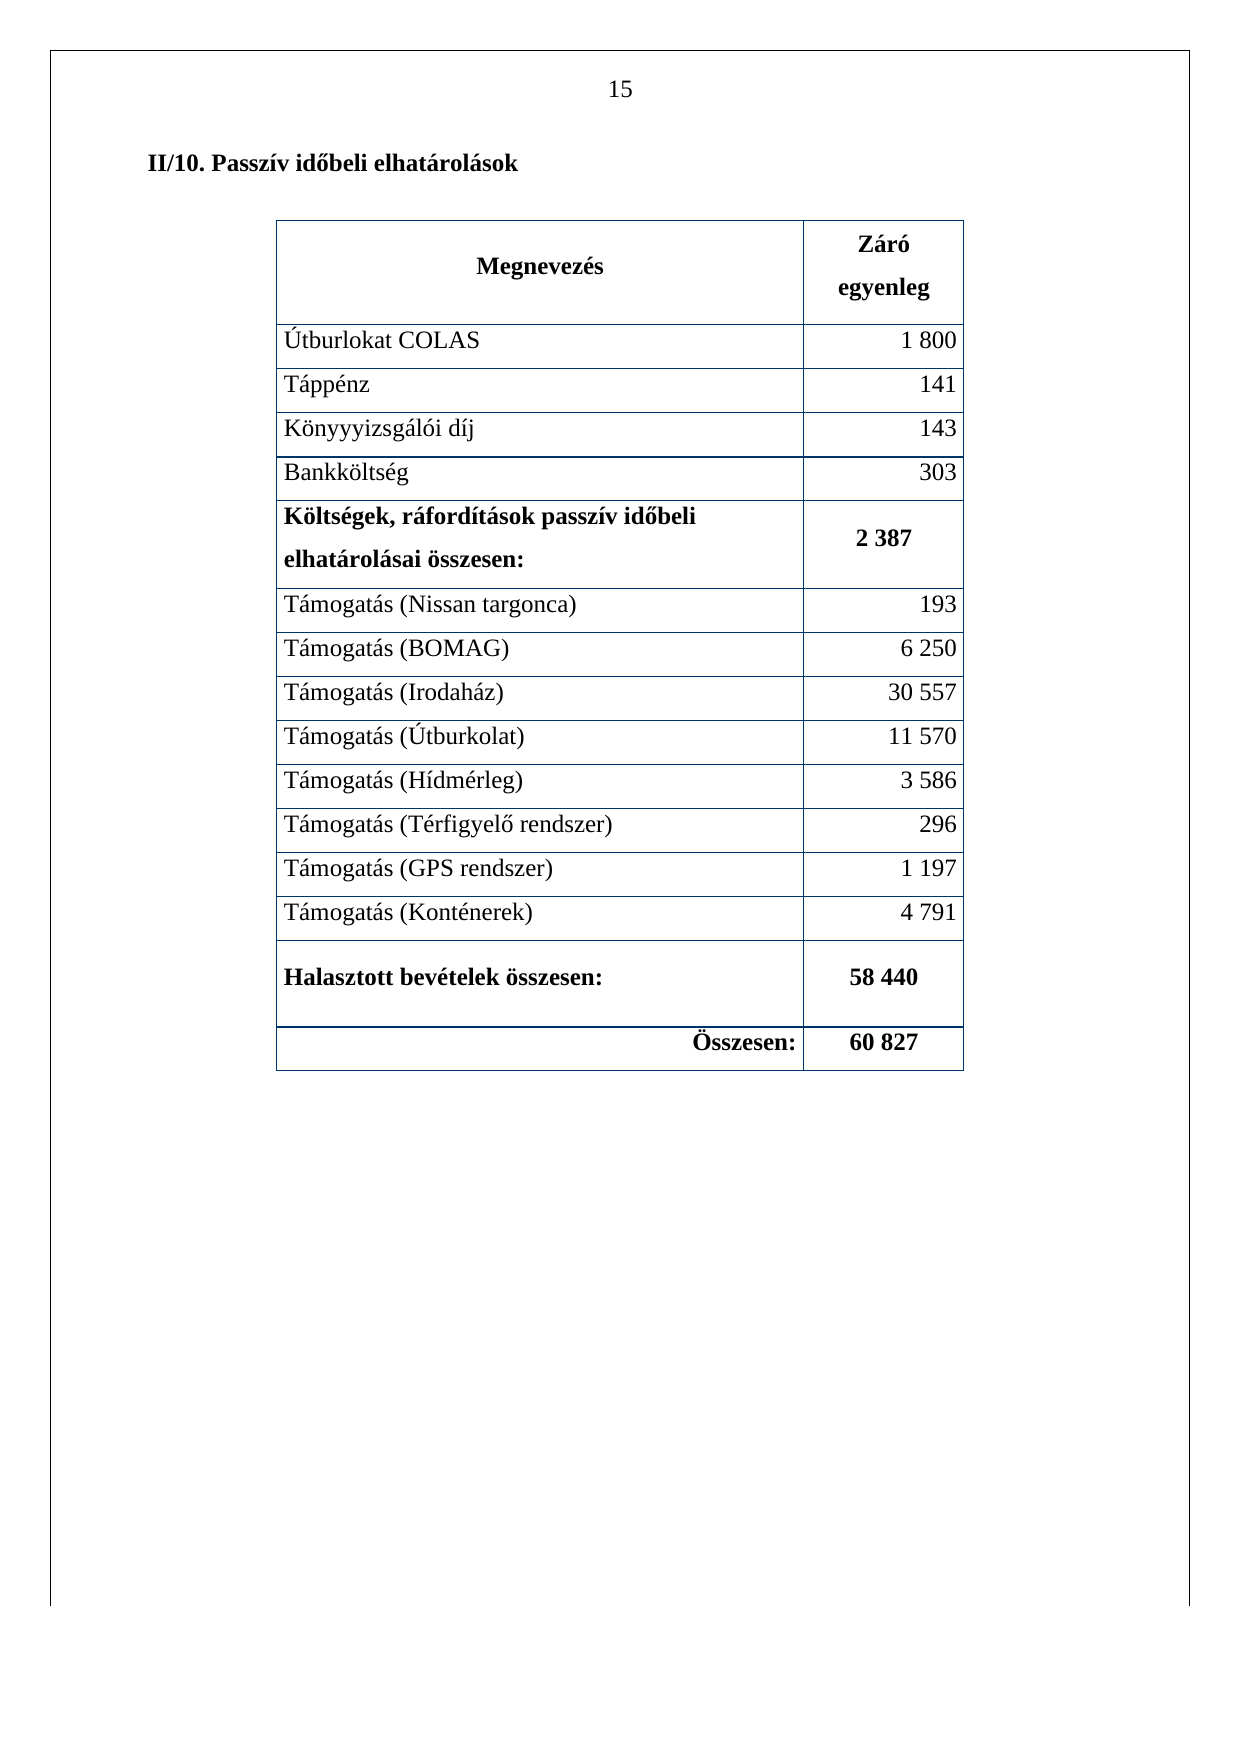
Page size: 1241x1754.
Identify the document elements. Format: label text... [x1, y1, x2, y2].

table_cell Útburlokat COLAS [277, 325, 803, 368]
table_cell 11 570 [804, 721, 963, 764]
subtitle II/10. Passzív időbeli elhatárolások [147, 148, 1093, 176]
table_cell Táppénz [277, 369, 803, 412]
table_cell 141 [804, 369, 963, 412]
table_cell 193 [804, 589, 963, 632]
table_cell 296 [804, 809, 963, 852]
table_cell 143 [804, 413, 963, 456]
table_cell 2 387 [804, 501, 963, 588]
table_cell 6 250 [804, 633, 963, 676]
table_cell Halasztott bevételek összesen: [277, 941, 803, 1026]
table_cell Támogatás (Konténerek) [277, 897, 803, 940]
table_cell Bankköltség [277, 458, 803, 500]
table_cell Költségek, ráfordítások passzív időbeli elhatárolásai összesen: [277, 501, 803, 588]
table_cell 1 800 [804, 325, 963, 368]
table_cell Támogatás (Térfigyelő rendszer) [277, 809, 803, 852]
table_cell Támogatás (Irodaház) [277, 677, 803, 720]
table_cell Támogatás (BOMAG) [277, 633, 803, 676]
table_cell 30 557 [804, 677, 963, 720]
table_cell Támogatás (GPS rendszer) [277, 853, 803, 896]
table_cell 303 [804, 458, 963, 500]
table_cell 1 197 [804, 853, 963, 896]
table_cell 4 791 [804, 897, 963, 940]
table_cell 58 440 [804, 941, 963, 1026]
table_cell 60 827 [804, 1028, 963, 1070]
table_cell Támogatás (Nissan targonca) [277, 589, 803, 632]
table_cell Összesen: [277, 1028, 803, 1070]
table_cell Támogatás (Útburkolat) [277, 721, 803, 764]
table_cell 3 586 [804, 765, 963, 808]
table_cell Könyyyizsgálói díj [277, 413, 803, 456]
table_cell Támogatás (Hídmérleg) [277, 765, 803, 808]
table_header Megnevezés [277, 221, 803, 324]
table_header Záró egyenleg [804, 221, 963, 324]
